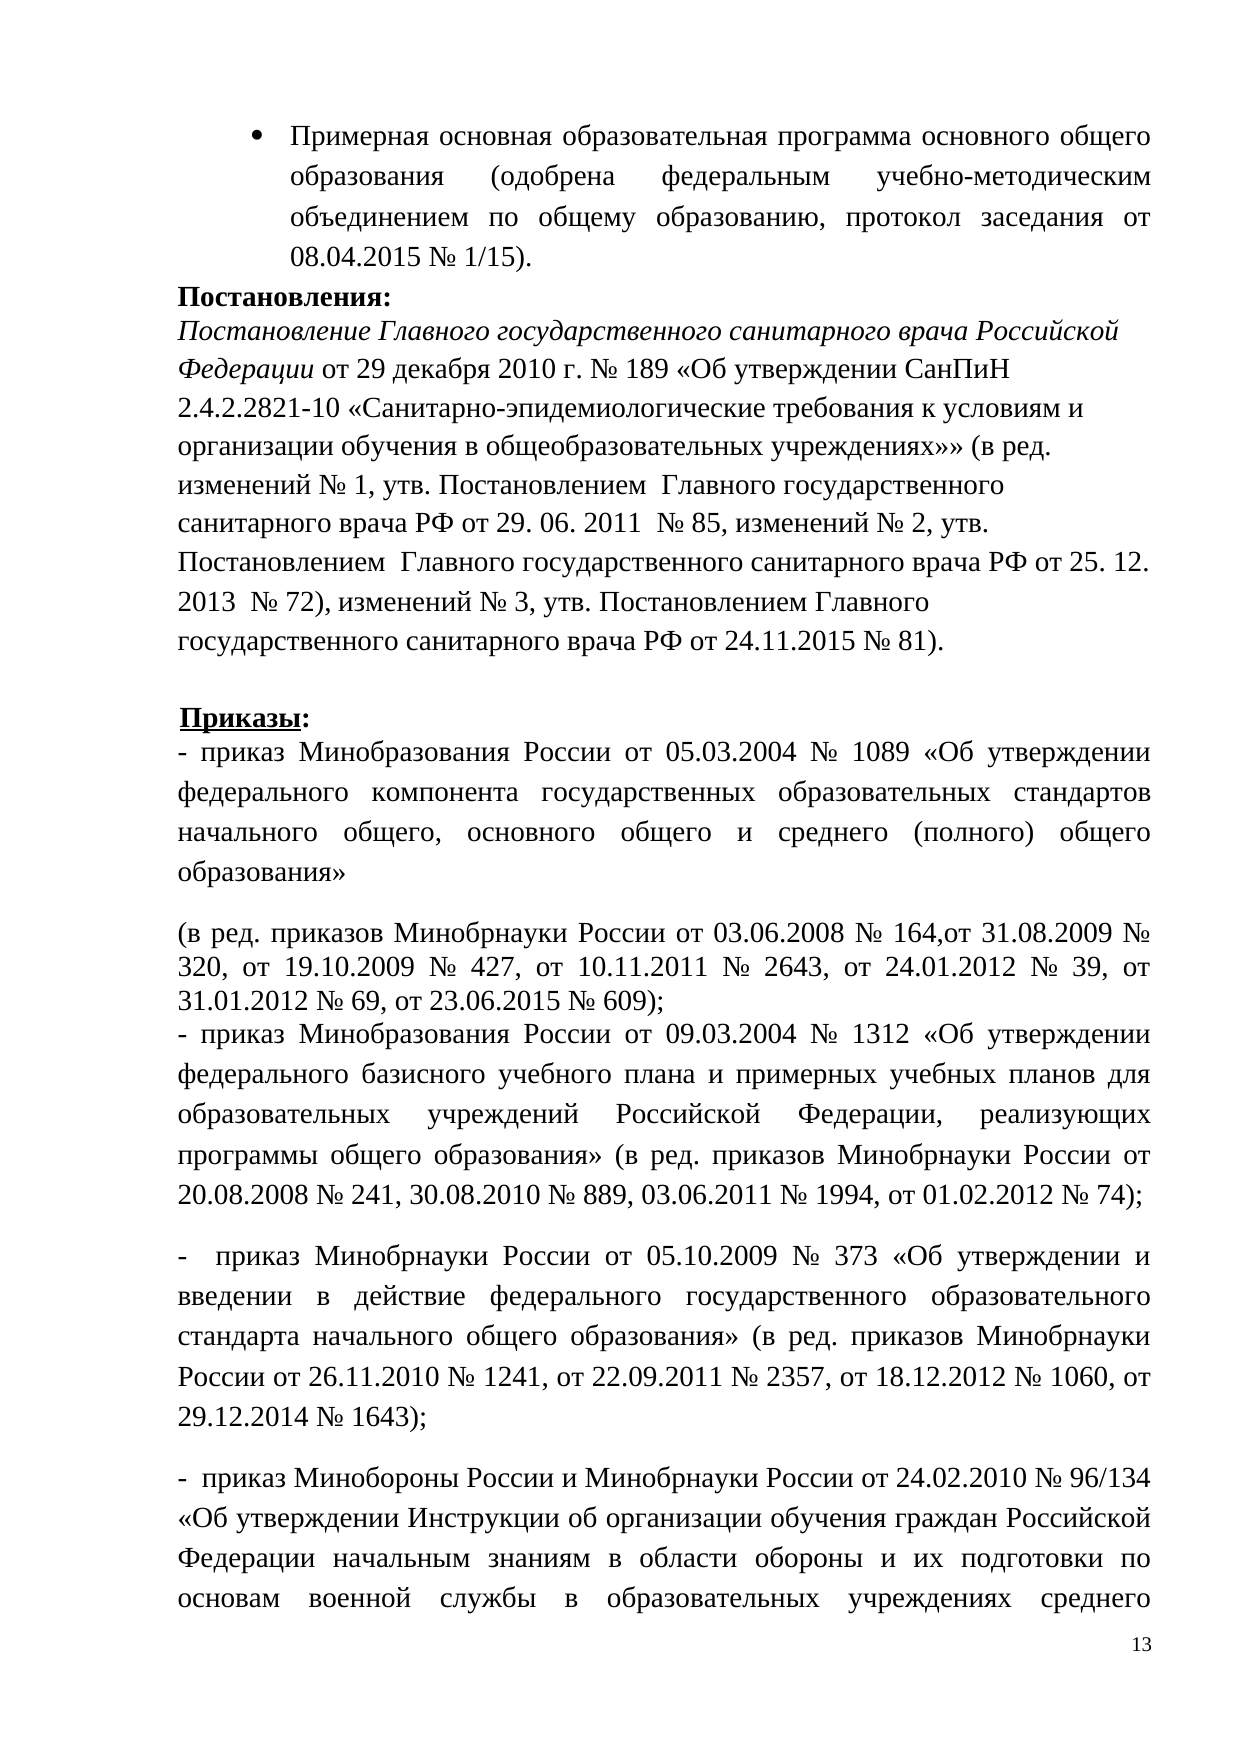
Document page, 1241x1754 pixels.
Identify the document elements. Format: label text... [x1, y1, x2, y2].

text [177, 1460, 1152, 1614]
text (в ред. приказов Минобрнауки России от 03.06.2008 № 164,от 31.08.2009 № 320, от 19.10.2009 № 427, от 10.11.2011 № 2643, от 24.01.2012 № 39, от 31.01.2012 № 69, от 23.06.2015 № 609); [177, 916, 1152, 1016]
text - приказ Минобразования России от 05.03.2004 № 1089 «Об утверждении федерального компонента государственных образовательных стандартов начального общего, основного общего и среднего (полного) общего образования» [177, 734, 1152, 888]
text - приказ Минобрнауки России от 05.10.2009 № 373 «Об утверждении и введении в действие федерального государственного образовательного стандарта начального общего образования» (в ред. приказов Минобрнауки России от 26.11.2010 № 1241, от 22.09.2011 № 2357, от 18.12.2012 № 1060, от 29.12.2014 № 1643); [177, 1238, 1152, 1432]
text изменений № 1, утв. Постановлением Главного государственного санитарного врача РФ от 29. 06. 2011 № 85, изменений № 2, утв. Постановлением Главного государственного санитарного врача РФ от 25. 12. 2013 № 72), изменений № 3, утв. Постановлением Главного государственного санитарного врача РФ от 24.11.2015 № 81). [177, 467, 1152, 657]
text Постановление Главного государственного санитарного врача Российской Федерации от 29 декабря 2010 г. № 189 «Об утверждении СанПиН [177, 313, 1152, 385]
text Приказы: [179, 700, 1152, 734]
text - приказ Минобразования России от 09.03.2004 № 1312 «Об утверждении федерального базисного учебного плана и примерных учебных планов для образовательных учреждений Российской Федерации, реализующих программы общего образования» (в ред. приказов Минобрнауки России от 20.08.2008 № 241, 30.08.2010 № 889, 03.06.2011 № 1994, от 01.02.2012 № 74); [177, 1016, 1152, 1211]
text 2.4.2.2821-10 «Санитарно-эпидемиологические требования к условиям и организации обучения в общеобразовательных учреждениях»» (в ред. [177, 390, 1152, 462]
list Примерная основная образовательная программа основного общего образования (одобрена федеральным учебно-методическим объединением по общему образованию, протокол заседания от 08.04.2015 № 1/15). [252, 118, 1152, 272]
text Постановления: [177, 279, 1152, 313]
